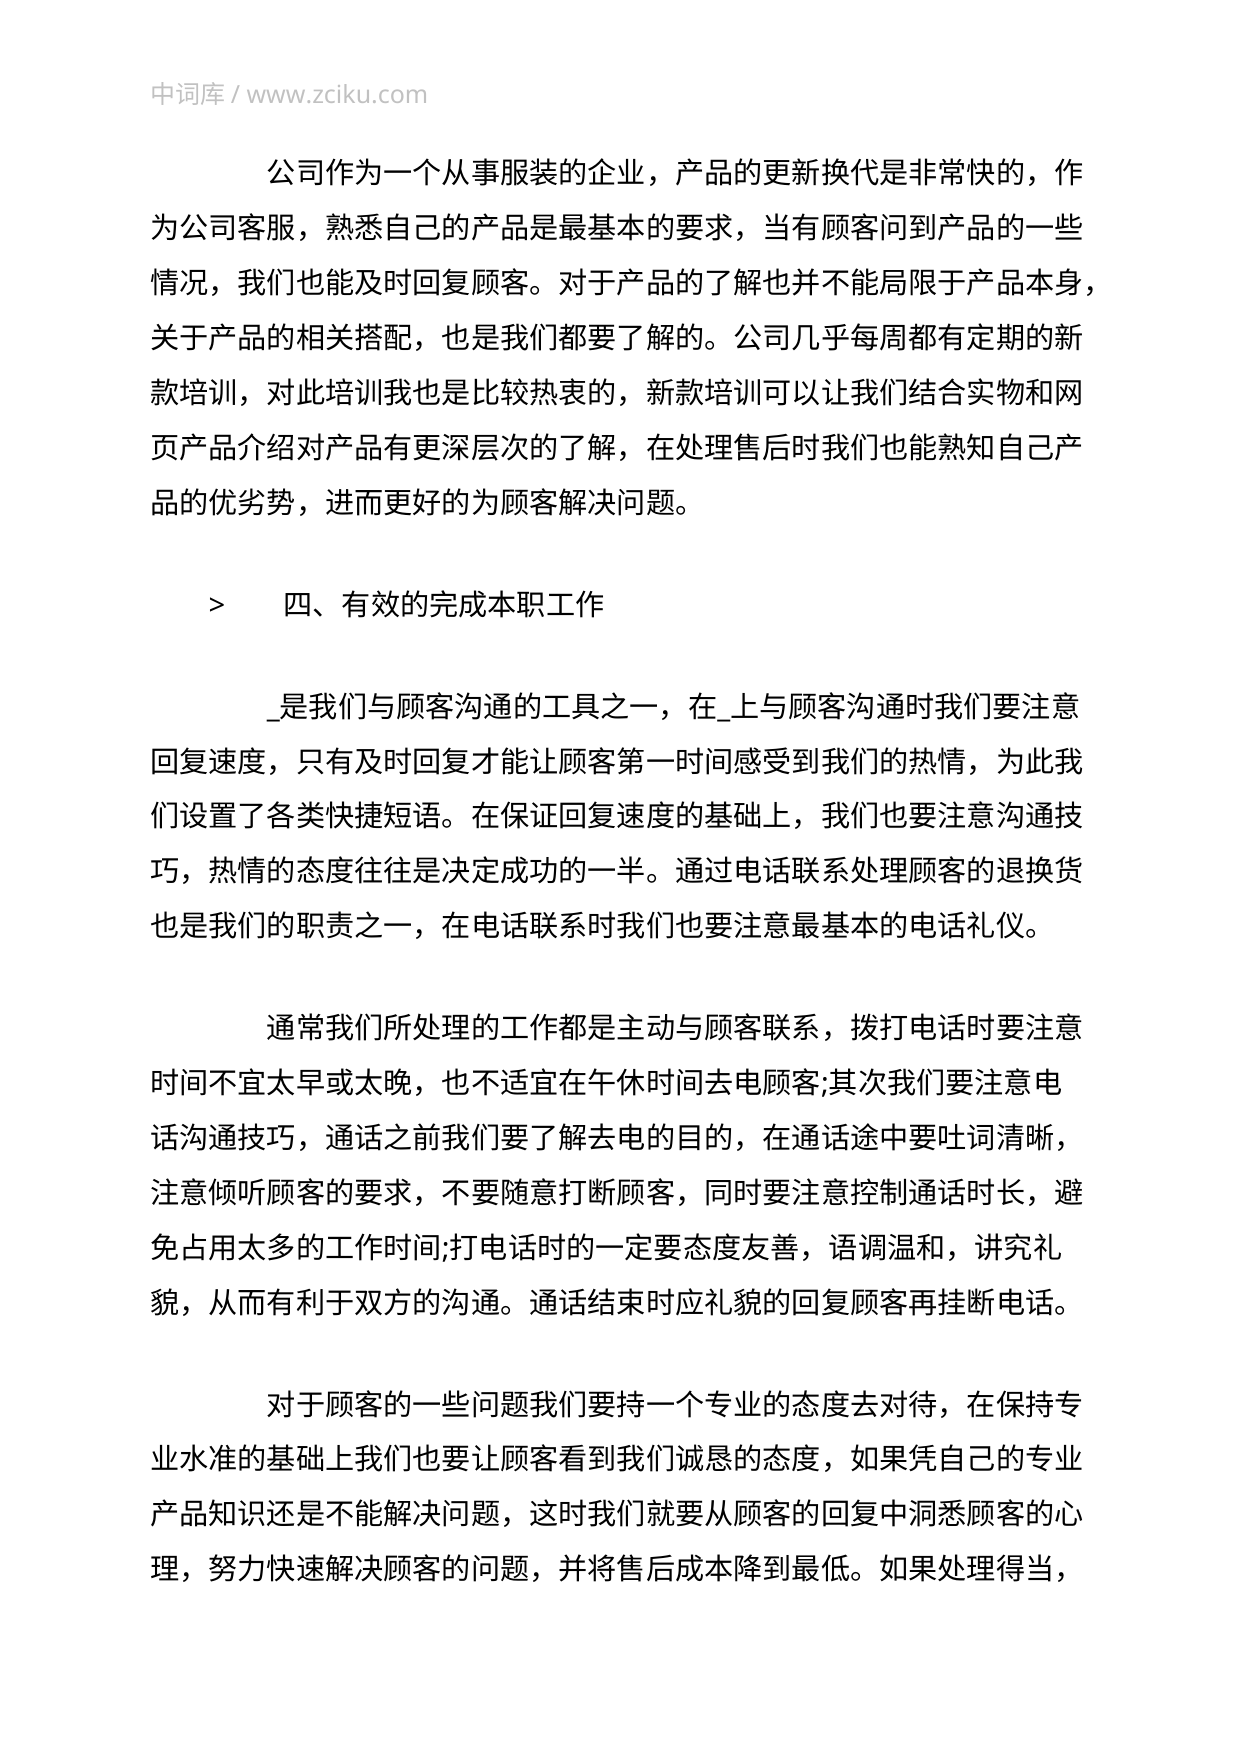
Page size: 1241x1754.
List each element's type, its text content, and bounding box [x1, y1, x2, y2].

text 通常我们所处理的工作都是主动与顾客联系，拨打电话时要注意时间不宜太早或太晚，也不适宜在午休时间去电顾客;其次我们要注意电话沟通技巧，通话之前我们要了解去电的目的，在通话途中要吐词清晰，注意倾听顾客的要求，不要随意打断顾客，同时要注意控制通话时长，避免占用太多的工作时间;打电话时的一定要态度友善，语调温和，讲究礼貌，从而有利于双方的沟通。通话结束时应礼貌的回复顾客再挂断电话。 [150, 1004, 1090, 1322]
text _是我们与顾客沟通的工具之一，在_上与顾客沟通时我们要注意回复速度，只有及时回复才能让顾客第一时间感受到我们的热情，为此我们设置了各类快捷短语。在保证回复速度的基础上，我们也要注意沟通技巧，热情的态度往往是决定成功的一半。通过电话联系处理顾客的退换货也是我们的职责之一，在电话联系时我们也要注意最基本的电话礼仪。 [150, 683, 1090, 945]
text 公司作为一个从事服装的企业，产品的更新换代是非常快的，作为公司客服，熟悉自己的产品是最基本的要求，当有顾客问到产品的一些情况，我们也能及时回复顾客。对于产品的了解也并不能局限于产品本身，关于产品的相关搭配，也是我们都要了解的。公司几乎每周都有定期的新款培训，对此培训我也是比较热衷的，新款培训可以让我们结合实物和网页产品介绍对产品有更深层次的了解，在处理售后时我们也能熟知自己产品的优劣势，进而更好的为顾客解决问题。 [150, 150, 1090, 522]
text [150, 1381, 1090, 1588]
text > 四、有效的完成本职工作 [150, 581, 1090, 623]
